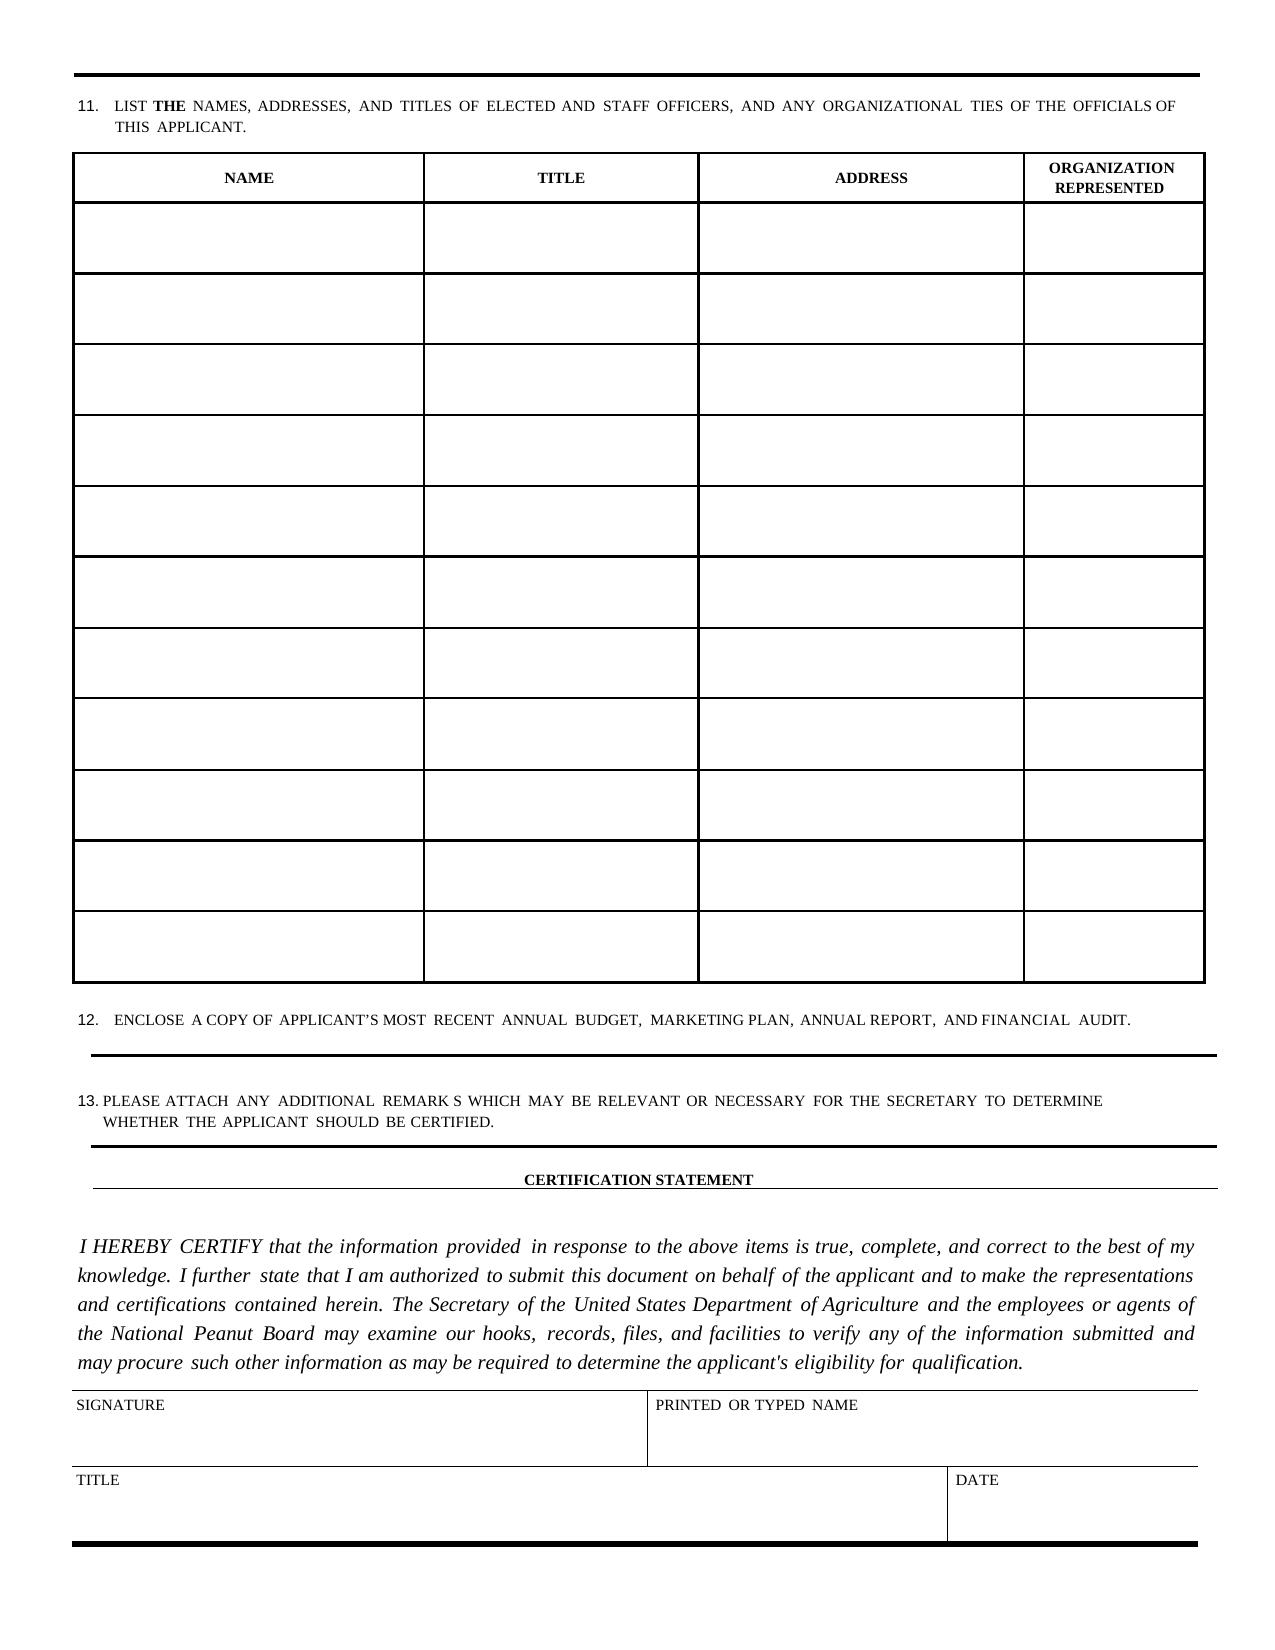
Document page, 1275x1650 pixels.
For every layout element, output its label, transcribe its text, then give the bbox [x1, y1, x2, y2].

table_cell [75, 275, 423, 343]
table_header ORGANIZATION REPRESENTED [1025, 154, 1203, 201]
text I HEREBY CERTIFY that the information provided in response to the above items is true, complete, and correct to the best of my knowledge. I further state that I am authorized to submit this document on behalf of the applicant and to make the representations and certifications contained herein. The Secretary of the United States Department of Agriculture and the employees or agents of the National Peanut Board may examine our hooks, records, files, and facilities to verify any of the information submitted and may procure such other information as may be required to determine the applicant's eligibility for qualification. [77, 1233, 1195, 1374]
table_cell [1025, 699, 1203, 768]
table_cell [1025, 912, 1203, 981]
table_cell [425, 416, 697, 485]
table_cell [425, 487, 697, 555]
table_cell [700, 771, 1023, 839]
table_cell [700, 275, 1023, 343]
table_cell [425, 629, 697, 697]
list ENCLOSE A COPY OF APPLICANT’S MOST RECENT ANNUAL BUDGET, MARKETING PLAN, ANNUAL REPORT, AND FINANCIAL AUDIT. [77, 1011, 1212, 1029]
table_cell [700, 558, 1023, 627]
table_cell [75, 629, 423, 697]
table_cell [1025, 345, 1203, 414]
table_cell [75, 416, 423, 485]
table_cell [700, 629, 1023, 697]
table_cell [1025, 771, 1203, 839]
list PLEASE ATTACH ANY ADDITIONAL REMARK S WHICH MAY BE RELEVANT OR NECESSARY FOR THE SECRETARY TO DETERMINE WHETHER THE APPLICANT SHOULD BE CERTIFIED. [77, 1092, 1143, 1130]
table_cell [700, 204, 1023, 272]
table_cell [425, 912, 697, 981]
table_cell [425, 771, 697, 839]
table_cell [425, 699, 697, 768]
table_cell [425, 842, 697, 910]
table_cell [1025, 487, 1203, 555]
table_cell [425, 558, 697, 627]
table_header SIGNATURE [72, 1391, 647, 1466]
table_cell TITLE [72, 1467, 947, 1541]
table_header TITLE [425, 154, 697, 201]
table_cell [1025, 842, 1203, 910]
table_cell [1025, 629, 1203, 697]
table_cell [75, 912, 423, 981]
table_cell [75, 558, 423, 627]
table_cell [1025, 416, 1203, 485]
text CERTIFICATION STATEMENT [65, 1171, 1212, 1189]
table_cell [425, 275, 697, 343]
table_cell [75, 842, 423, 910]
table_cell [700, 345, 1023, 414]
table_cell [700, 912, 1023, 981]
table_cell [75, 345, 423, 414]
table_cell [1025, 558, 1203, 627]
table_cell DATE [948, 1467, 1197, 1541]
table_cell [425, 345, 697, 414]
table_cell [700, 416, 1023, 485]
table_cell [700, 699, 1023, 768]
table_cell [1025, 204, 1203, 272]
table_cell [1025, 275, 1203, 343]
table_cell [75, 771, 423, 839]
table_header NAME [75, 154, 423, 201]
list LIST THE NAMES, ADDRESSES, AND TITLES OF ELECTED AND STAFF OFFICERS, AND ANY ORGANIZATIONAL TIES OF THE OFFICIALS OF THIS APPLICANT. [77, 97, 1184, 135]
table_header PRINTED OR TYPED NAME [648, 1391, 1197, 1466]
table_cell [75, 699, 423, 768]
table_cell [700, 487, 1023, 555]
table_cell [75, 487, 423, 555]
table_cell [425, 204, 697, 272]
table_cell [700, 842, 1023, 910]
table_header ADDRESS [700, 154, 1023, 201]
table_cell [75, 204, 423, 272]
